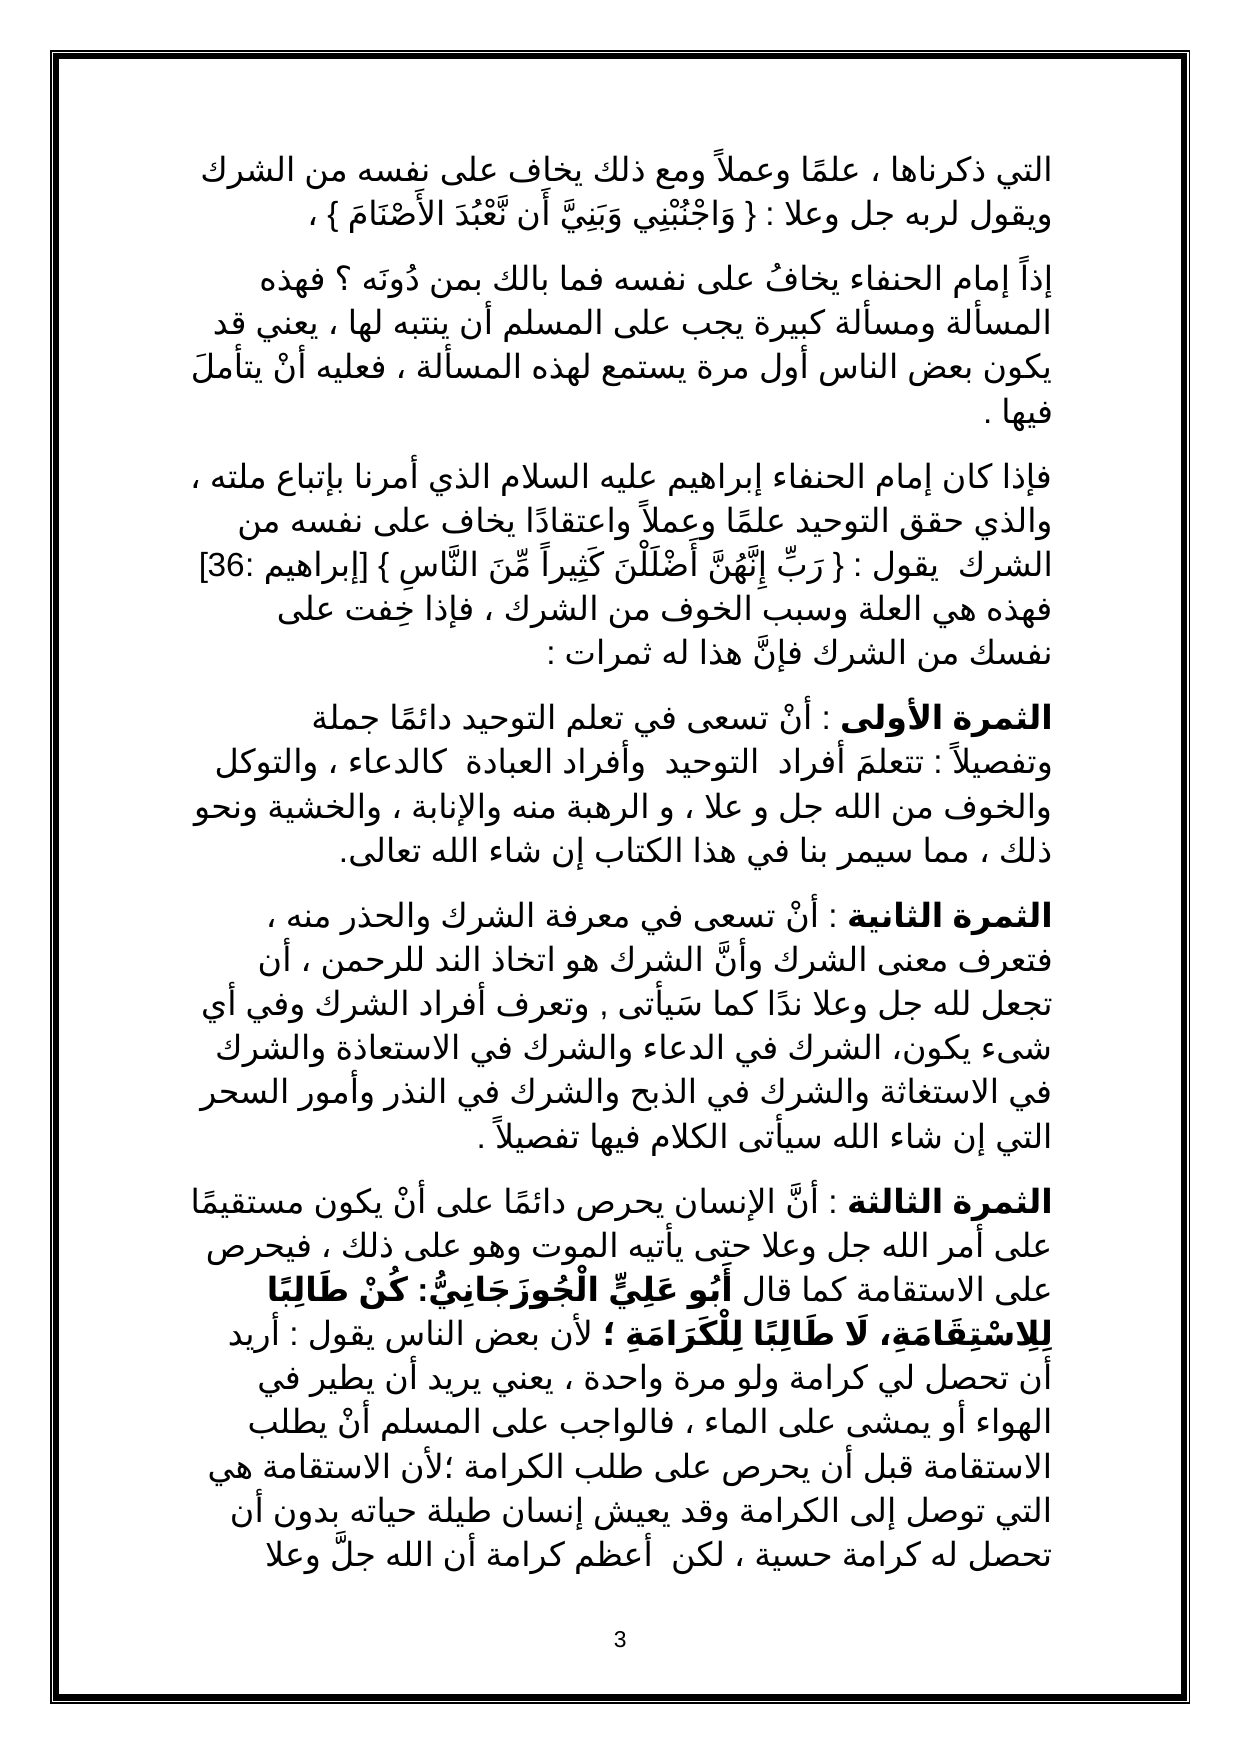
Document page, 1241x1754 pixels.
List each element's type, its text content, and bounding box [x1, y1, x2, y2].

text الثمرة الأولى : أنْ تسعى في تعلم التوحيد دائمًا جملة وتفصيلاً : تتعلمَ أفراد التوحيد وأفراد العبادة كالدعاء ، والتوكل والخوف من الله جل و علا ، و الرهبة منه والإنابة ، والخشية ونحو ذلك ، مما سيمر بنا في هذا الكتاب إن شاء الله تعالى. [187, 698, 1053, 869]
text فإذا كان إمام الحنفاء إبراهيم عليه السلام الذي أمرنا بإتباع ملته ، والذي حقق التوحيد علمًا وعملاً واعتقادًا يخاف على نفسه من الشرك يقول : { رَبِّ إِنَّهُنَّ أَضْلَلْنَ كَثِيراً مِّنَ النَّاسِ } [إبراهيم :36] فهذه هي العلة وسبب الخوف من الشرك ، فإذا خِفت على نفسك من الشرك فإنَّ هذا له ثمرات : [187, 457, 1053, 672]
text إذاً إمام الحنفاء يخافُ على نفسه فما بالك بمن دُونَه ؟ فهذه المسألة ومسألة كبيرة يجب على المسلم أن ينتبه لها ، يعني قد يكون بعض الناس أول مرة يستمع لهذه المسألة ، فعليه أنْ يتأملَ فيها . [187, 259, 1053, 430]
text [187, 1182, 1053, 1573]
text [187, 150, 1053, 233]
text الثمرة الثانية : أنْ تسعى في معرفة الشرك والحذر منه ، فتعرف معنى الشرك وأنَّ الشرك هو اتخاذ الند للرحمن ، أن تجعل لله جل وعلا ندًا كما سَيأتى , وتعرف أفراد الشرك وفي أي شىء يكون، الشرك في الدعاء والشرك في الاستعاذة والشرك في الاستغاثة والشرك في الذبح والشرك في النذر وأمور السحر التي إن شاء الله سيأتى الكلام فيها تفصيلاً . [187, 896, 1053, 1155]
